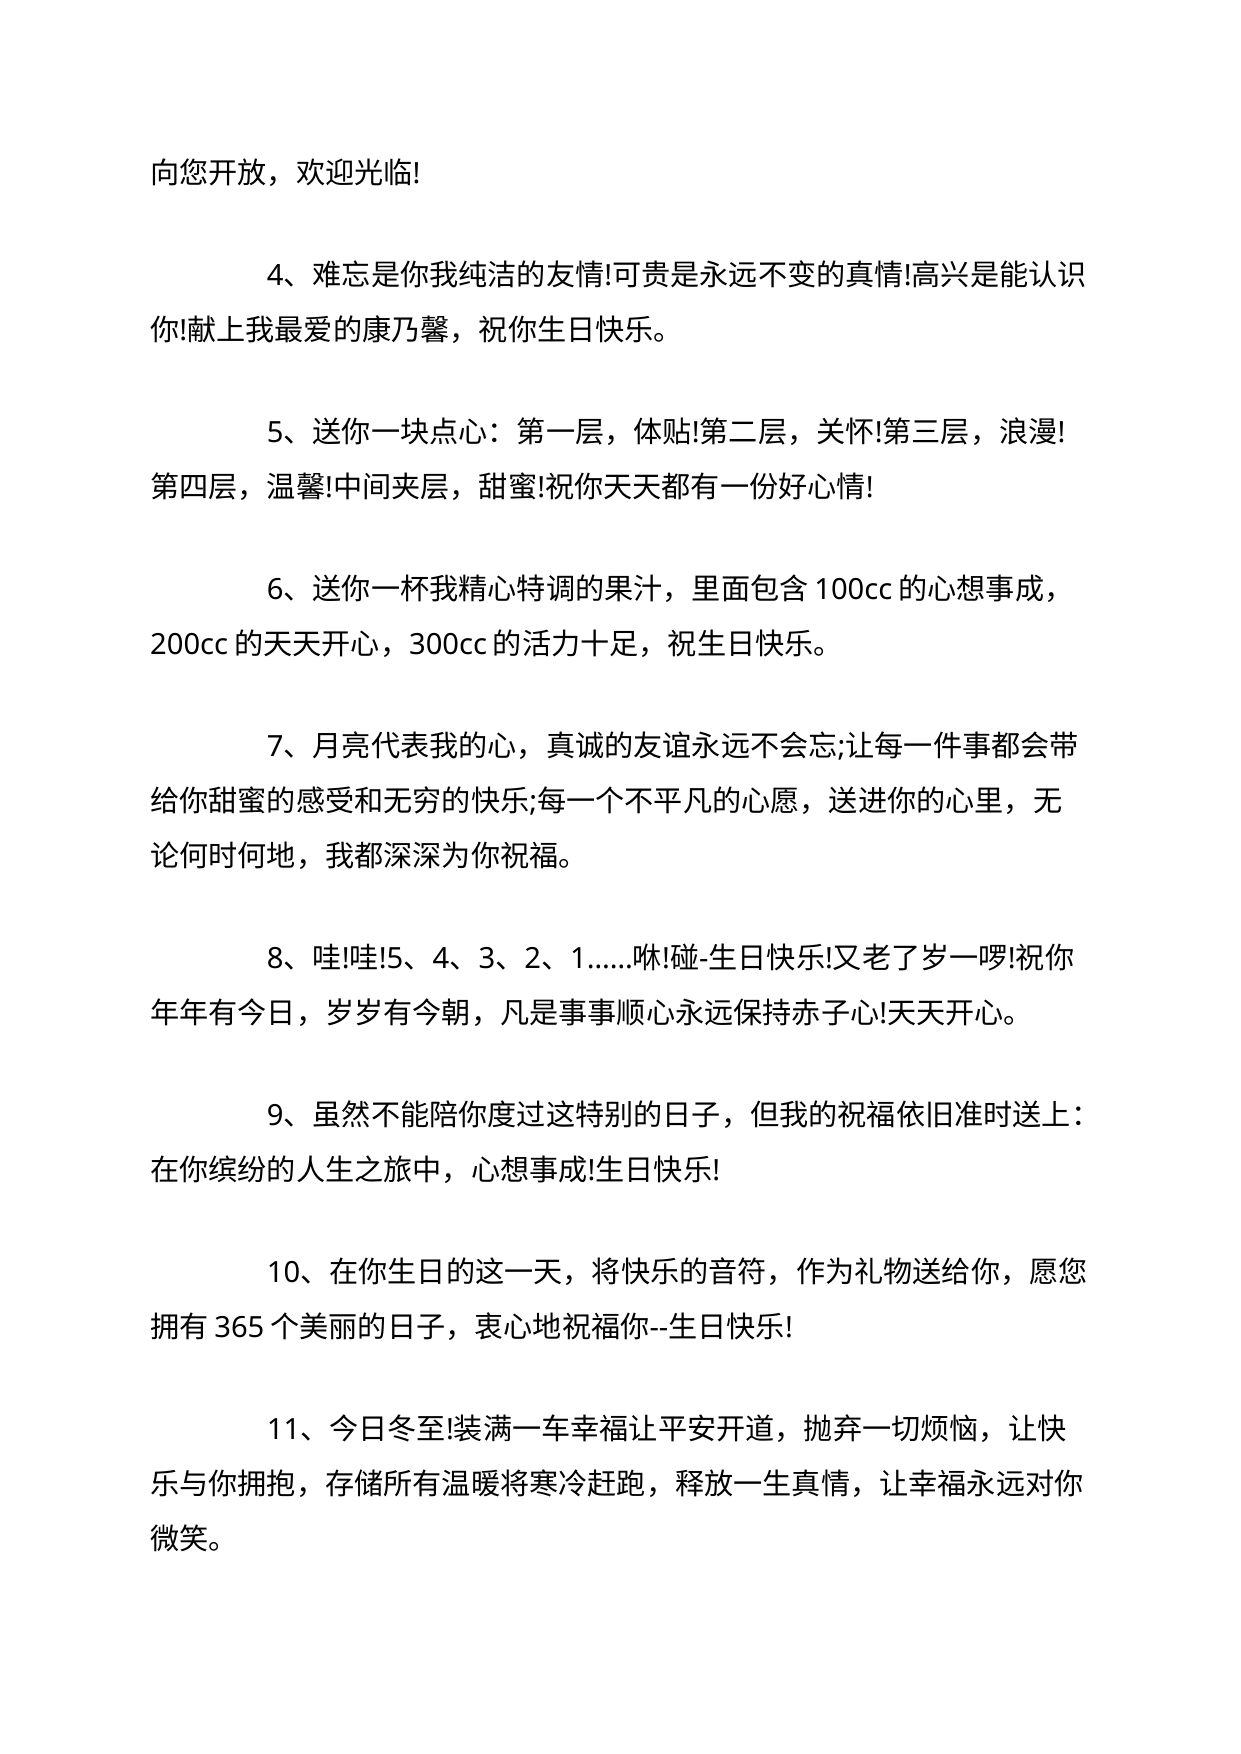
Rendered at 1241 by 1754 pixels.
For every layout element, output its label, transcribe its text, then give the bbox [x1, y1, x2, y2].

text 7、月亮代表我的心，真诚的友谊永远不会忘;让每一件事都会带给你甜蜜的感受和无穷的快乐;每一个不平凡的心愿，送进你的心里，无论何时何地，我都深深为你祝福。 [150, 723, 1090, 875]
text 8、哇!哇!5、4、3、2、1……咻!碰-生日快乐!又老了岁一啰!祝你年年有今日，岁岁有今朝，凡是事事顺心永远保持赤子心!天天开心。 [150, 935, 1090, 1032]
text 10、在你生日的这一天，将快乐的音符，作为礼物送给你，愿您拥有365个美丽的日子，衷心地祝福你--生日快乐! [150, 1249, 1090, 1346]
text 11、今日冬至!装满一车幸福让平安开道，抛弃一切烦恼，让快乐与你拥抱，存储所有温暖将寒冷赶跑，释放一生真情，让幸福永远对你微笑。 [150, 1406, 1090, 1558]
text 5、送你一块点心：第一层，体贴!第二层，关怀!第三层，浪漫!第四层，温馨!中间夹层，甜蜜!祝你天天都有一份好心情! [150, 409, 1090, 506]
text 9、虽然不能陪你度过这特别的日子，但我的祝福依旧准时送上：在你缤纷的人生之旅中，心想事成!生日快乐! [150, 1092, 1090, 1189]
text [150, 150, 1090, 192]
text 6、送你一杯我精心特调的果汁，里面包含100cc的心想事成，200cc的天天开心，300cc的活力十足，祝生日快乐。 [150, 566, 1090, 663]
text 4、难忘是你我纯洁的友情!可贵是永远不变的真情!高兴是能认识你!献上我最爱的康乃馨，祝你生日快乐。 [150, 252, 1090, 349]
